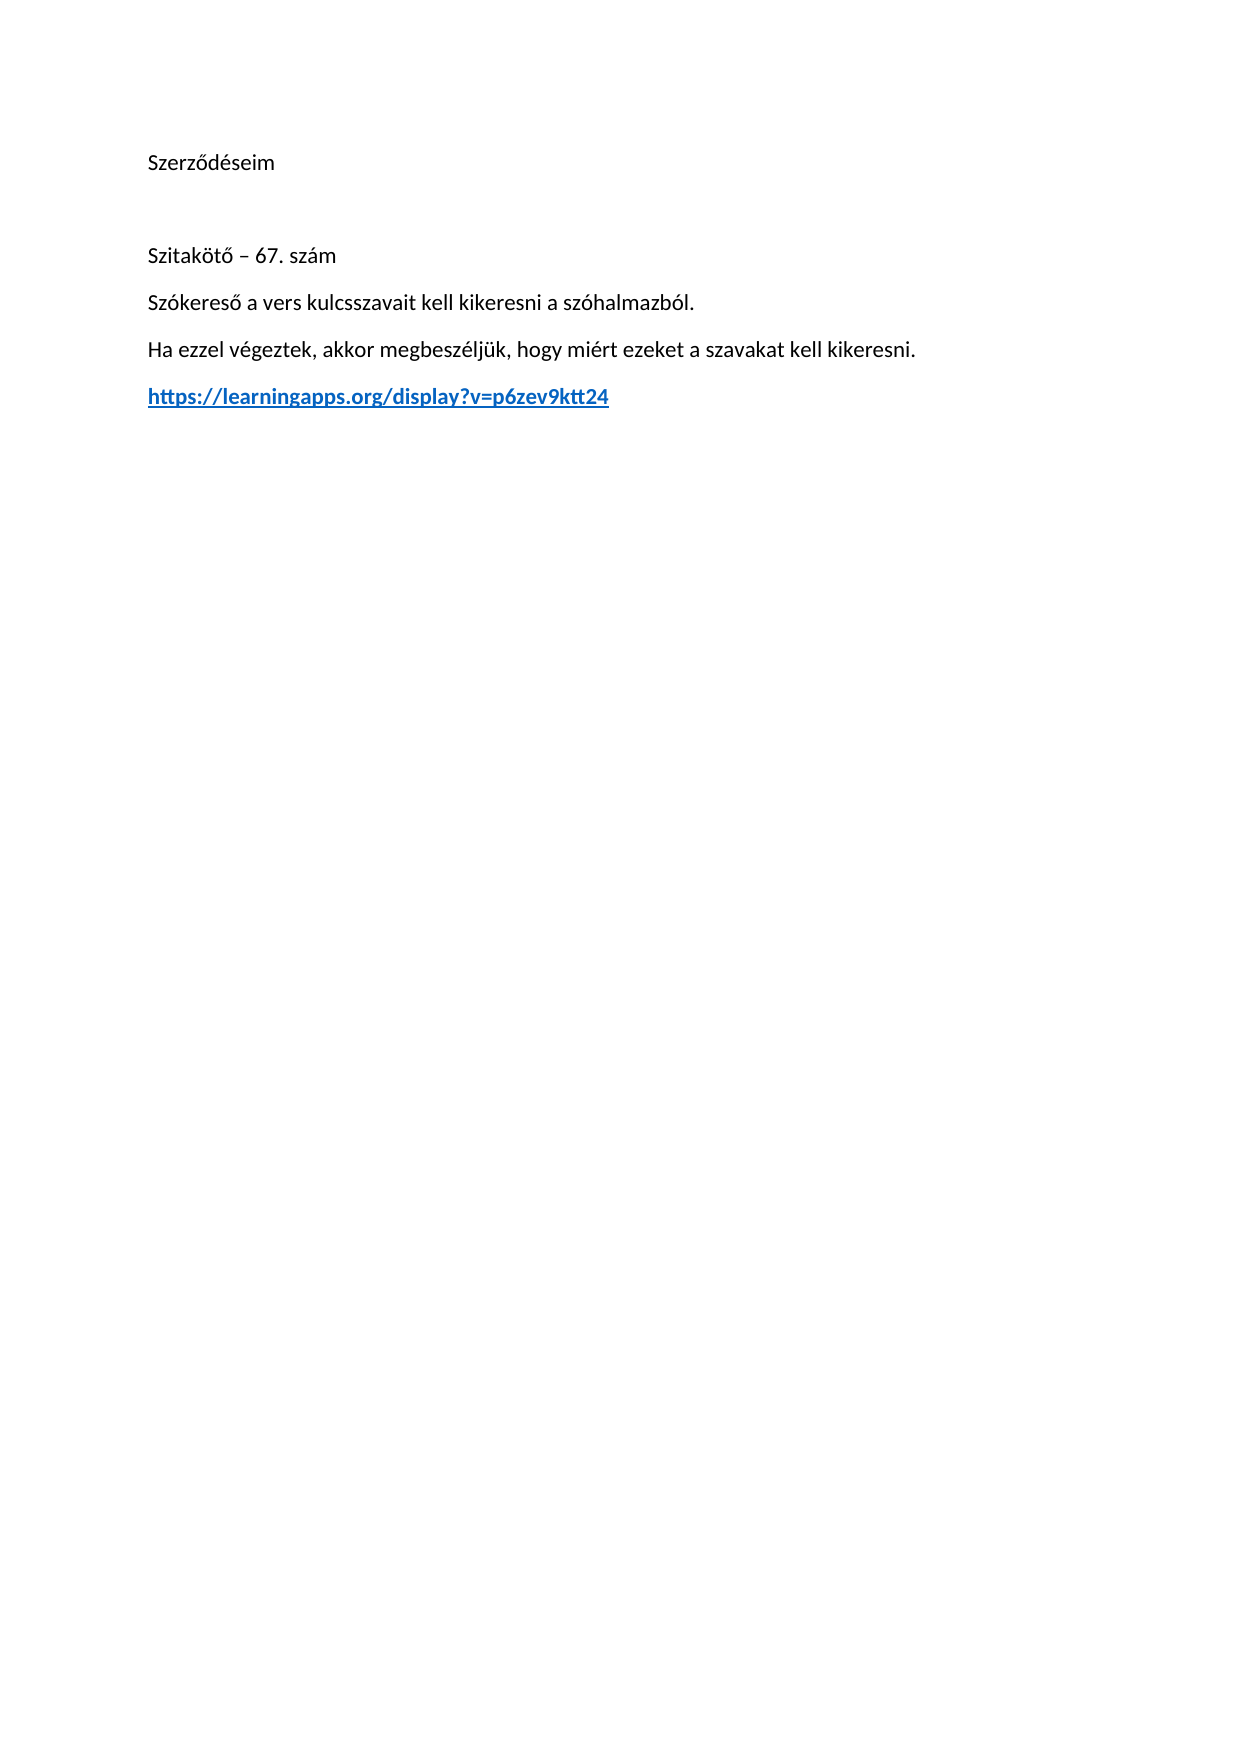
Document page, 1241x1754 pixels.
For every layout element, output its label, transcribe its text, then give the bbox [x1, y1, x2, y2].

text https://learningapps.org/display?v=p6zev9ktt24 [148, 382, 1093, 410]
text Szókereső a vers kulcsszavait kell kikeresni a szóhalmazból. [148, 288, 1093, 316]
text Szitakötő – 67. szám [148, 241, 1093, 269]
text Szerződéseim [148, 148, 1093, 176]
text Ha ezzel végeztek, akkor megbeszéljük, hogy miért ezeket a szavakat kell kikeresni. [148, 335, 1093, 363]
